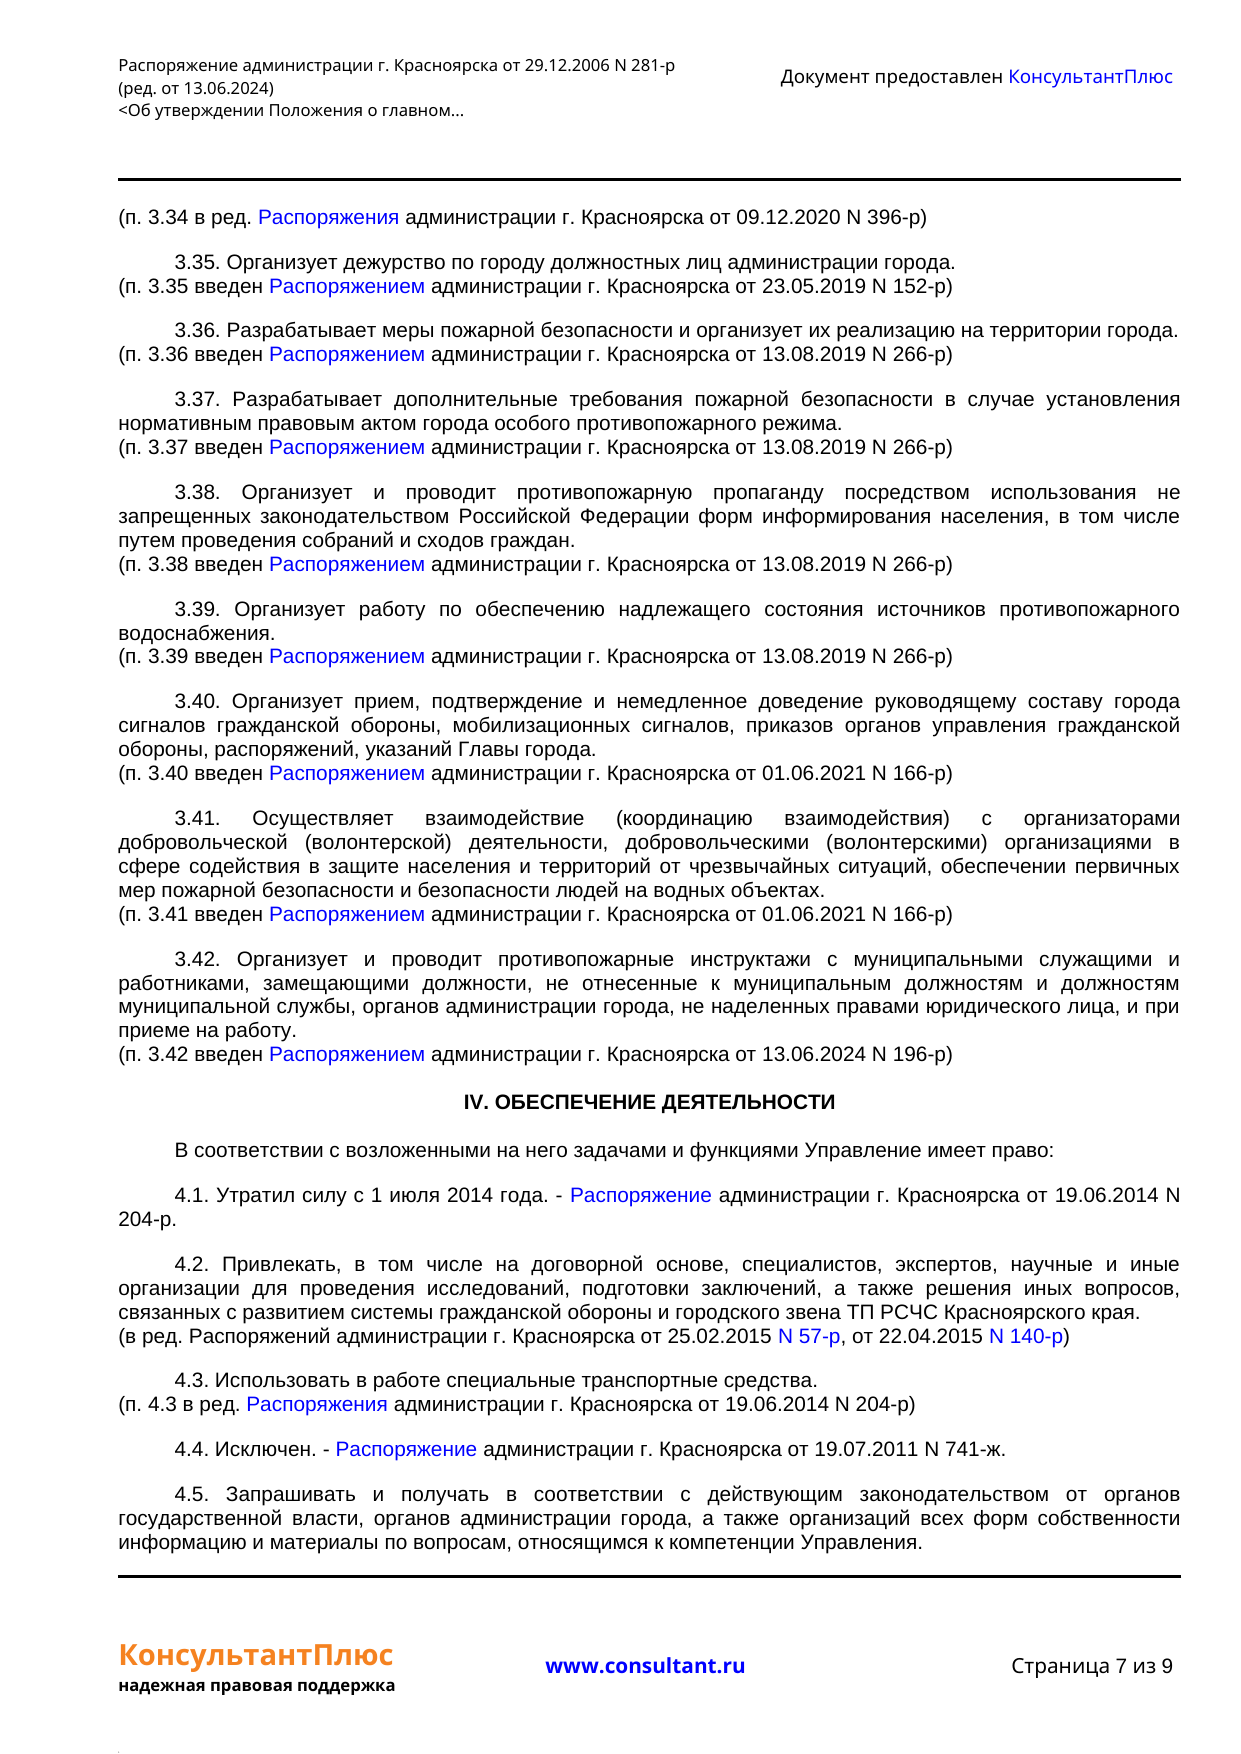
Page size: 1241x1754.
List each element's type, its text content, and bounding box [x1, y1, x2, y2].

text 4.4. Исключен. - Распоряжение администрации г. Красноярска от 19.07.2011 N 741-ж. [118, 1437, 1181, 1461]
text (п. 3.42 введен Распоряжением администрации г. Красноярска от 13.06.2024 N 196-р) [118, 1042, 1181, 1066]
text 3.41. Осуществляет взаимодействие (координацию взаимодействия) с организаторами добровольческой (волонтерской) деятельности, добровольческими (волонтерскими) организациями в сфере содействия в защите населения и территорий от чрезвычайных ситуаций, обеспечении первичных мер пожарной безопасности и безопасности людей на водных объектах. [118, 806, 1181, 902]
text 3.38. Организует и проводит противопожарную пропаганду посредством использования не запрещенных законодательством Российской Федерации форм информирования населения, в том числе путем проведения собраний и сходов граждан. [118, 480, 1181, 552]
text 4.1. Утратил силу с 1 июля 2014 года. - Распоряжение администрации г. Красноярска от 19.06.2014 N 204-р. [118, 1183, 1181, 1231]
text (п. 4.3 в ред. Распоряжения администрации г. Красноярска от 19.06.2014 N 204-р) [118, 1392, 1181, 1416]
text (п. 3.38 введен Распоряжением администрации г. Красноярска от 13.08.2019 N 266-р) [118, 552, 1181, 576]
text (п. 3.39 введен Распоряжением администрации г. Красноярска от 13.08.2019 N 266-р) [118, 644, 1181, 668]
title IV. ОБЕСПЕЧЕНИЕ ДЕЯТЕЛЬНОСТИ [118, 1090, 1181, 1114]
text 3.37. Разрабатывает дополнительные требования пожарной безопасности в случае установления нормативным правовым актом города особого противопожарного режима. [118, 387, 1181, 435]
text (п. 3.34 в ред. Распоряжения администрации г. Красноярска от 09.12.2020 N 396-р) [118, 205, 1181, 229]
text 4.5. Запрашивать и получать в соответствии с действующим законодательством от органов государственной власти, органов администрации города, а также организаций всех форм собственности информацию и материалы по вопросам, относящимся к компетенции Управления. [118, 1482, 1181, 1554]
text 3.35. Организует дежурство по городу должностных лиц администрации города. [118, 249, 1181, 273]
text 3.36. Разрабатывает меры пожарной безопасности и организует их реализацию на территории города. [118, 318, 1181, 342]
text (п. 3.37 введен Распоряжением администрации г. Красноярска от 13.08.2019 N 266-р) [118, 435, 1181, 459]
text 4.2. Привлекать, в том числе на договорной основе, специалистов, экспертов, научные и иные организации для проведения исследований, подготовки заключений, а также решения иных вопросов, связанных с развитием системы гражданской обороны и городского звена ТП РСЧС Красноярского края. [118, 1252, 1181, 1323]
text 4.3. Использовать в работе специальные транспортные средства. [118, 1368, 1181, 1392]
text 3.42. Организует и проводит противопожарные инструктажи с муниципальными служащими и работниками, замещающими должности, не отнесенные к муниципальным должностям и должностям муниципальной службы, органов администрации города, не наделенных правами юридического лица, и при приеме на работу. [118, 946, 1181, 1042]
text 3.39. Организует работу по обеспечению надлежащего состояния источников противопожарного водоснабжения. [118, 596, 1181, 644]
text В соответствии с возложенными на него задачами и функциями Управление имеет право: [118, 1138, 1181, 1162]
text (в ред. Распоряжений администрации г. Красноярска от 25.02.2015 N 57-р, от 22.04.2015 N 140-р) [118, 1323, 1181, 1347]
text (п. 3.41 введен Распоряжением администрации г. Красноярска от 01.06.2021 N 166-р) [118, 902, 1181, 926]
text (п. 3.36 введен Распоряжением администрации г. Красноярска от 13.08.2019 N 266-р) [118, 342, 1181, 366]
text 3.40. Организует прием, подтверждение и немедленное доведение руководящему составу города сигналов гражданской обороны, мобилизационных сигналов, приказов органов управления гражданской обороны, распоряжений, указаний Главы города. [118, 689, 1181, 761]
text (п. 3.40 введен Распоряжением администрации г. Красноярска от 01.06.2021 N 166-р) [118, 761, 1181, 785]
text (п. 3.35 введен Распоряжением администрации г. Красноярска от 23.05.2019 N 152-р) [118, 273, 1181, 297]
